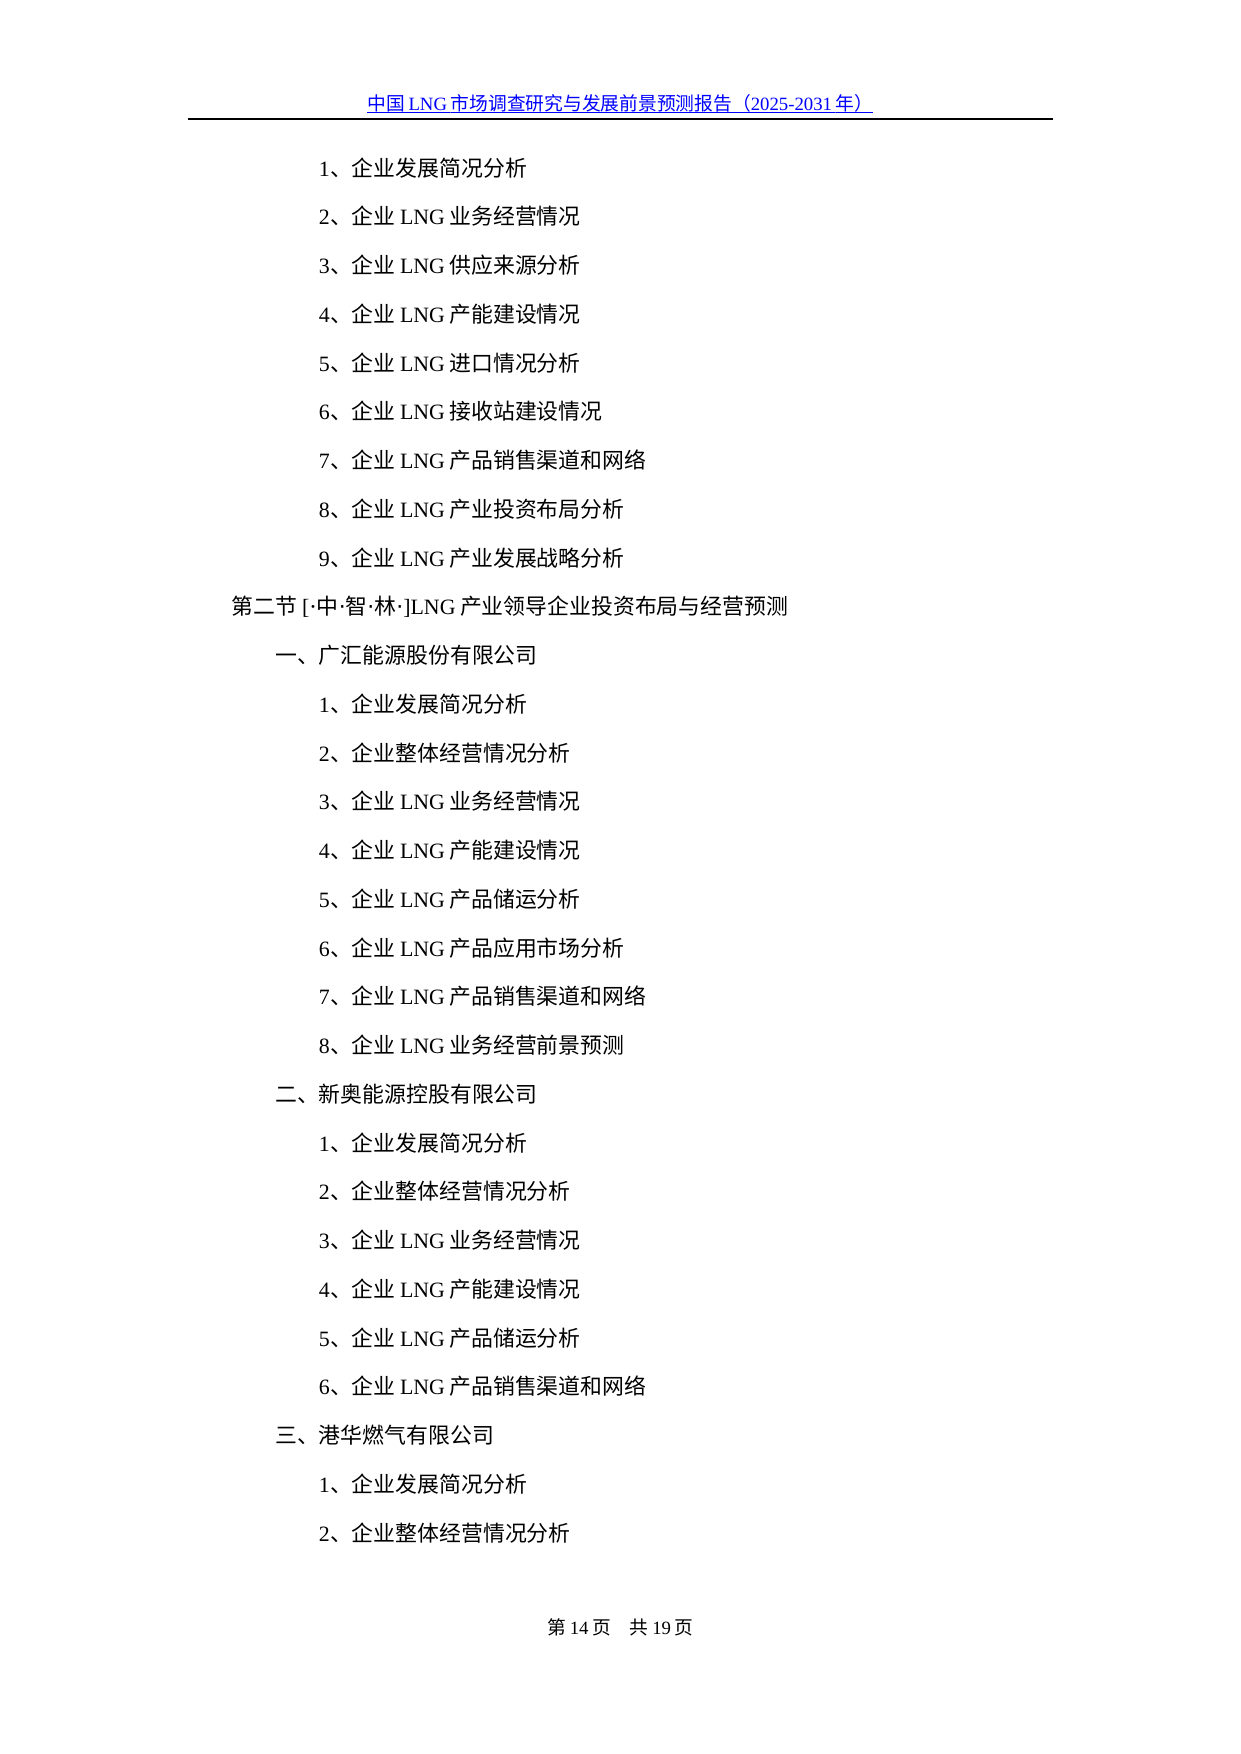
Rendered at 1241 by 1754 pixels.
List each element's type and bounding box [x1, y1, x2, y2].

text [187, 150, 1053, 1548]
